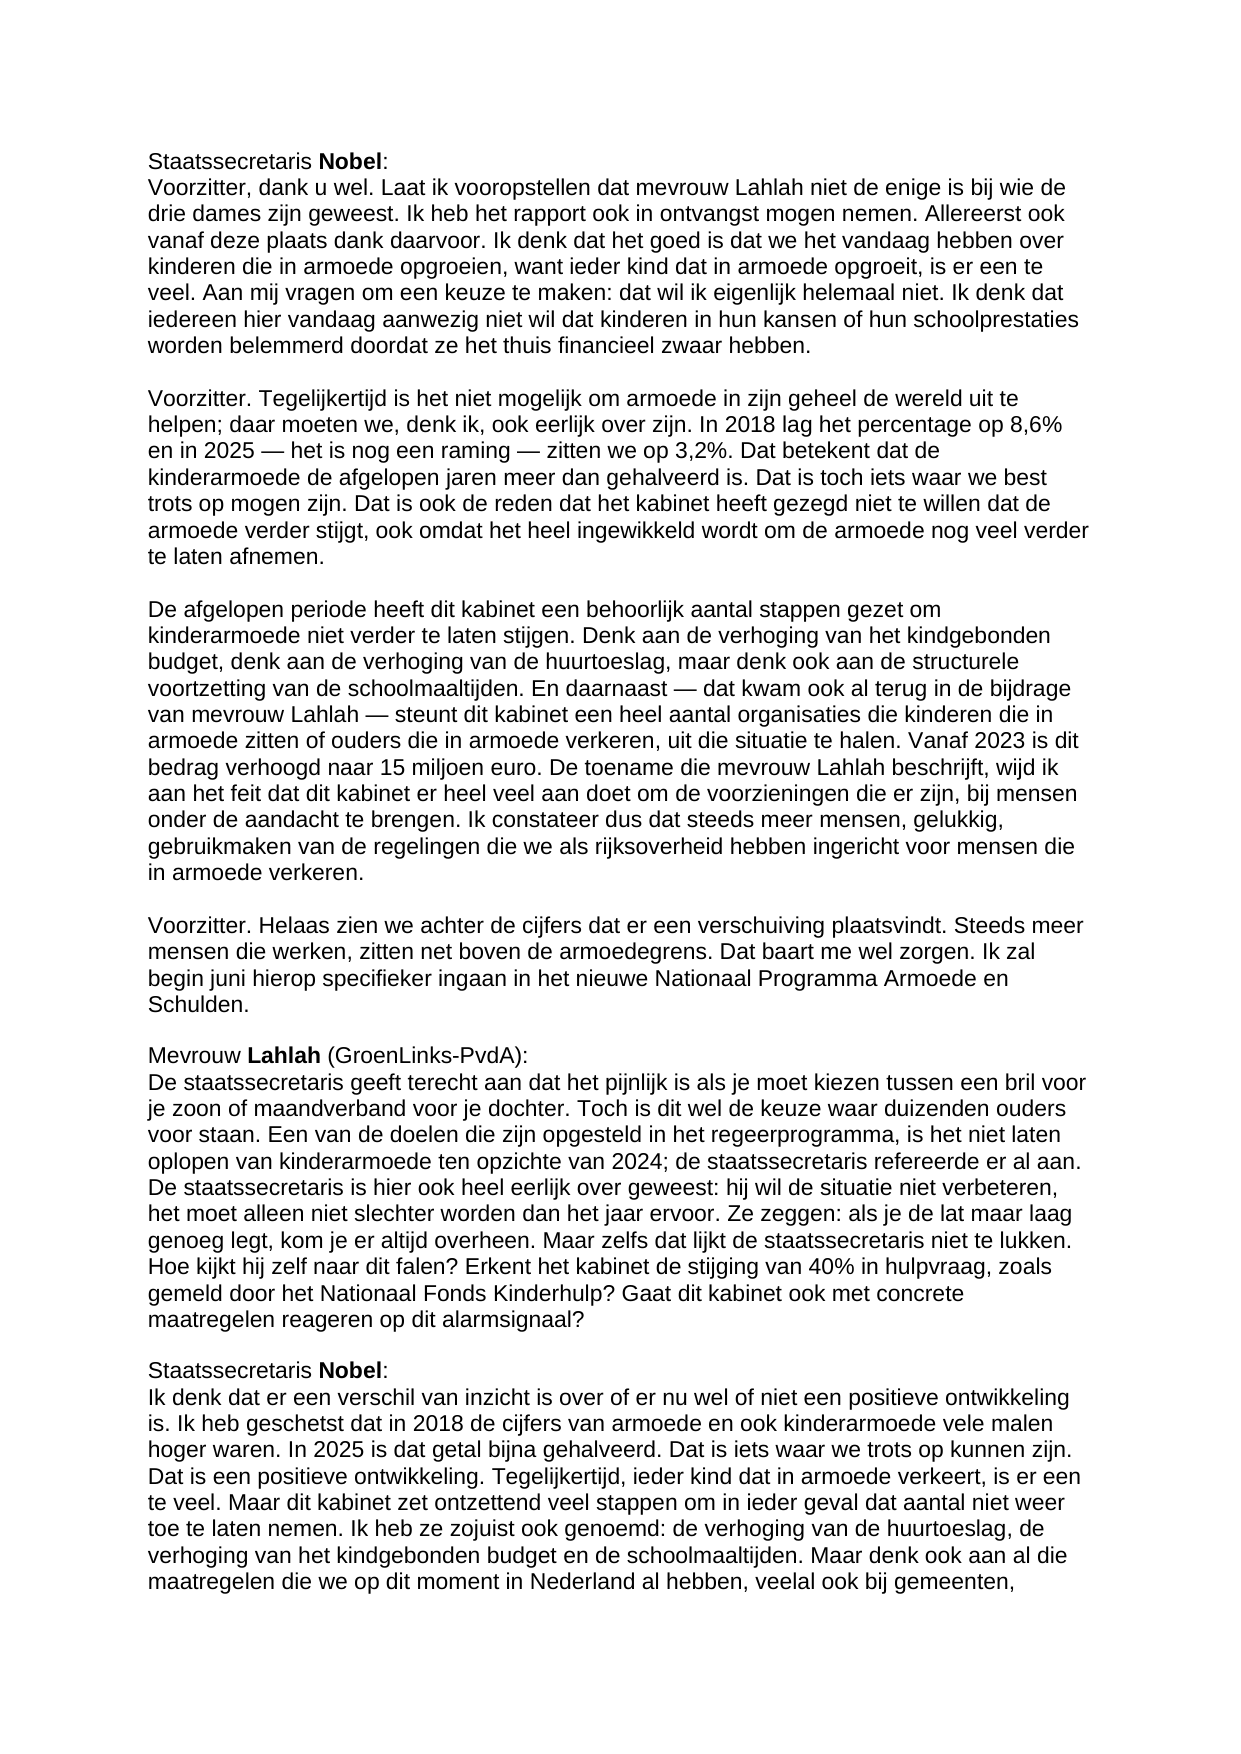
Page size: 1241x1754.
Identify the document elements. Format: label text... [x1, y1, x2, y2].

text Staatssecretaris Nobel: Voorzitter, dank u wel. Laat ik vooropstellen dat mevrouw Lahlah niet de enige is bij wie de drie dames zijn geweest. Ik heb het rapport ook in ontvangst mogen nemen. Allereerst ook vanaf deze plaats dank daarvoor. Ik denk dat het goed is dat we het vandaag hebben over kinderen die in armoede opgroeien, want ieder kind dat in armoede opgroeit, is er een te veel. Aan mij vragen om een keuze te maken: dat wil ik eigenlijk helemaal niet. Ik denk dat iedereen hier vandaag aanwezig niet wil dat kinderen in hun kansen of hun schoolprestaties worden belemmerd doordat ze het thuis financieel zwaar hebben. Voorzitter. Tegelijkertijd is het niet mogelijk om armoede in zijn geheel de wereld uit te helpen; daar moeten we, denk ik, ook eerlijk over zijn. In 2018 lag het percentage op 8,6% en in 2025 — het is nog een raming — zitten we op 3,2%. Dat betekent dat de kinderarmoede de afgelopen jaren meer dan gehalveerd is. Dat is toch iets waar we best trots op mogen zijn. Dat is ook de reden dat het kabinet heeft gezegd niet te willen dat de armoede verder stijgt, ook omdat het heel ingewikkeld wordt om de armoede nog veel verder te laten afnemen. De afgelopen periode heeft dit kabinet een behoorlijk aantal stappen gezet om kinderarmoede niet verder te laten stijgen. Denk aan de verhoging van het kindgebonden budget, denk aan de verhoging van de huurtoeslag, maar denk ook aan de structurele voortzetting van de schoolmaaltijden. En daarnaast — dat kwam ook al terug in de bijdrage van mevrouw Lahlah — steunt dit kabinet een heel aantal organisaties die kinderen die in armoede zitten of ouders die in armoede verkeren, uit die situatie te halen. Vanaf 2023 is dit bedrag verhoogd naar 15 miljoen euro. De toename die mevrouw Lahlah beschrijft, wijd ik aan het feit dat dit kabinet er heel veel aan doet om de voorzieningen die er zijn, bij mensen onder de aandacht te brengen. Ik constateer dus dat steeds meer mensen, gelukkig, gebruikmaken van de regelingen die we als rijksoverheid hebben ingericht voor mensen die in armoede verkeren. Voorzitter. Helaas zien we achter de cijfers dat er een verschuiving plaatsvindt. Steeds meer mensen die werken, zitten net boven de armoedegrens. Dat baart me wel zorgen. Ik zal begin juni hierop specifieker ingaan in het nieuwe Nationaal Programma Armoede en Schulden. [148, 148, 1093, 1017]
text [148, 1357, 1093, 1594]
text Mevrouw Lahlah (GroenLinks-PvdA): De staatssecretaris geeft terecht aan dat het pijnlijk is als je moet kiezen tussen een bril voor je zoon of maandverband voor je dochter. Toch is dit wel de keuze waar duizenden ouders voor staan. Een van de doelen die zijn opgesteld in het regeerprogramma, is het niet laten oplopen van kinderarmoede ten opzichte van 2024; de staatssecretaris refereerde er al aan. De staatssecretaris is hier ook heel eerlijk over geweest: hij wil de situatie niet verbeteren, het moet alleen niet slechter worden dan het jaar ervoor. Ze zeggen: als je de lat maar laag genoeg legt, kom je er altijd overheen. Maar zelfs dat lijkt de staatssecretaris niet te lukken. Hoe kijkt hij zelf naar dit falen? Erkent het kabinet de stijging van 40% in hulpvraag, zoals gemeld door het Nationaal Fonds Kinderhulp? Gaat dit kabinet ook met concrete maatregelen reageren op dit alarmsignaal? [148, 1042, 1093, 1332]
